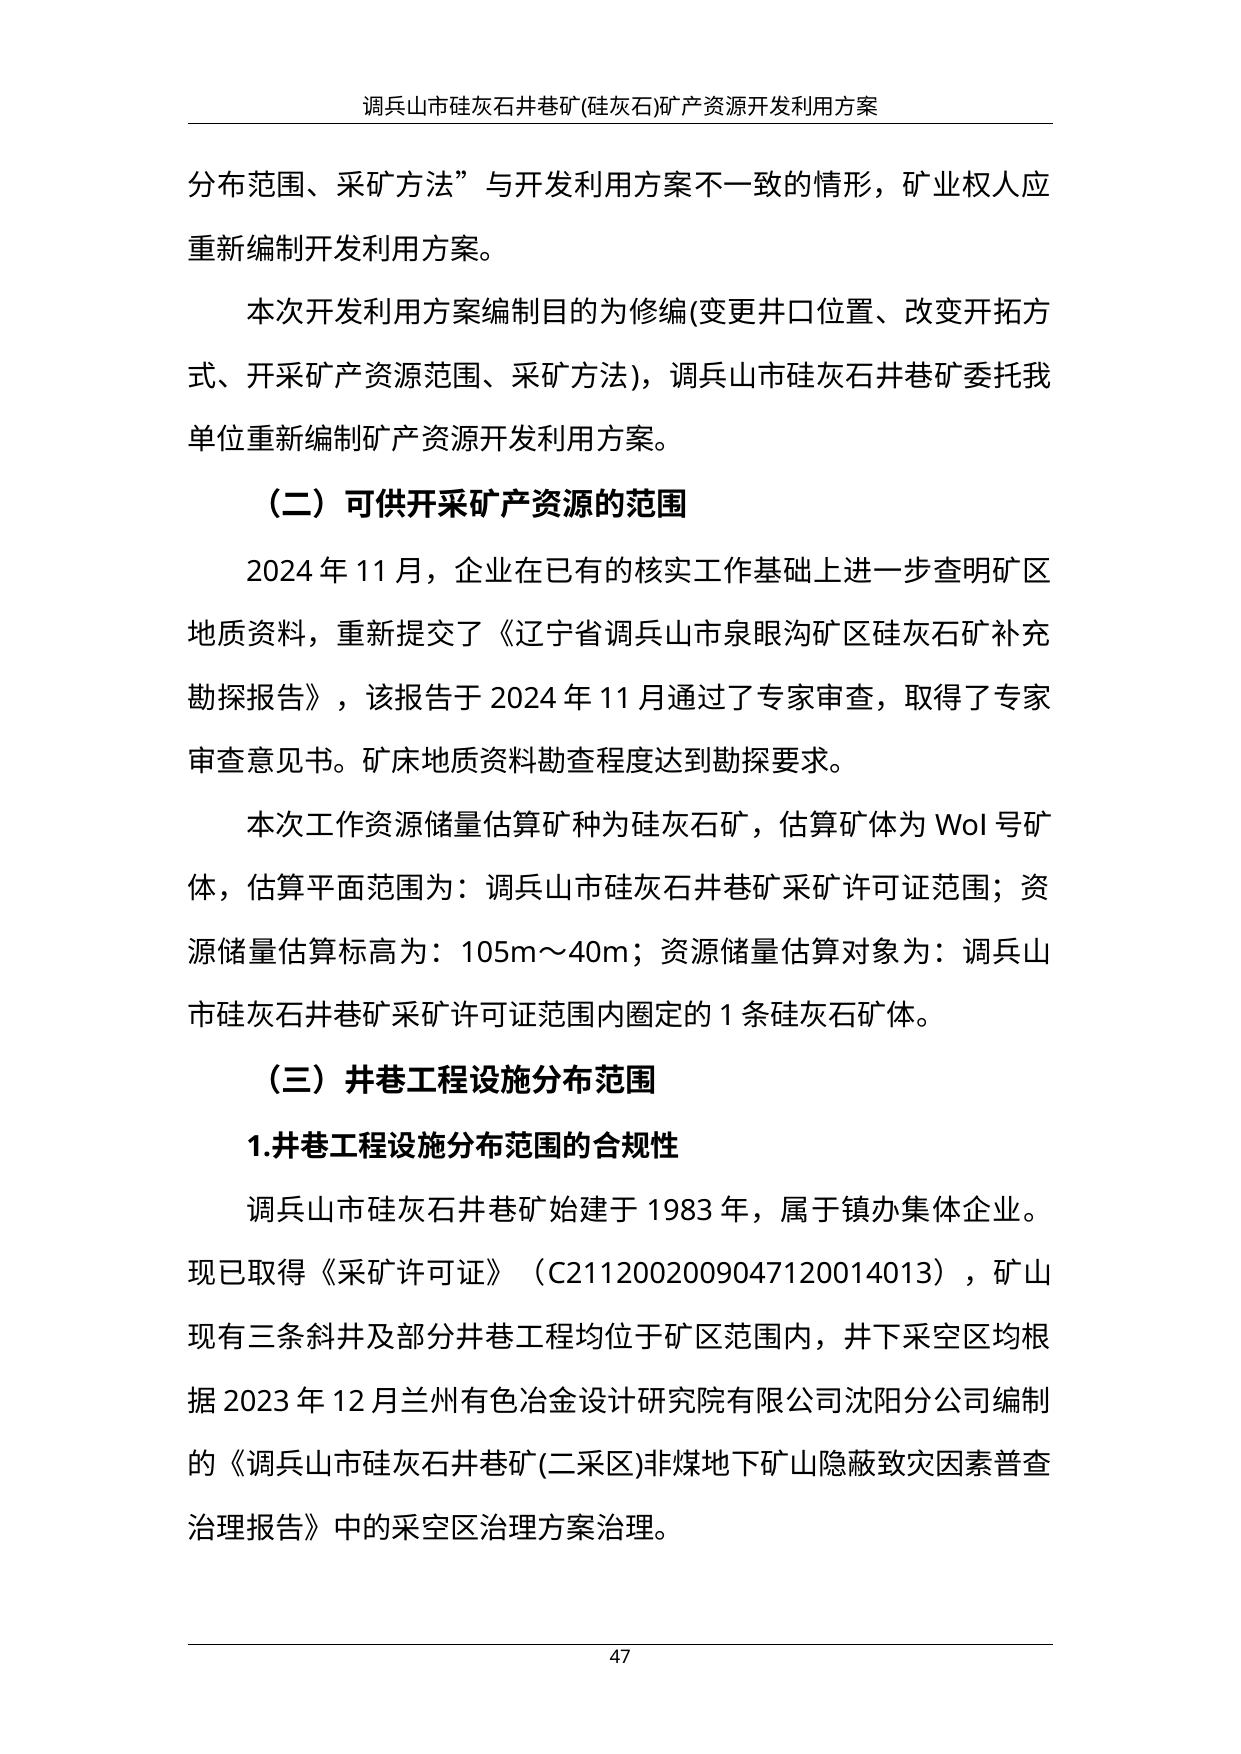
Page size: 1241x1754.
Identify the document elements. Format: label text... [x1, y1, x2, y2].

subtitle 1.井巷工程设施分布范围的合规性 [187, 1123, 1053, 1165]
text 本次工作资源储量估算矿种为硅灰石矿，估算矿体为WoⅠ号矿体，估算平面范围为：调兵山市硅灰石井巷矿采矿许可证范围；资源储量估算标高为：105m～40m；资源储量估算对象为：调兵山市硅灰石井巷矿采矿许可证范围内圈定的1条硅灰石矿体。 [187, 801, 1053, 1034]
text 2024年11月，企业在已有的核实工作基础上进一步查明矿区地质资料，重新提交了《辽宁省调兵山市泉眼沟矿区硅灰石矿补充勘探报告》，该报告于2024年11月通过了专家审查，取得了专家审查意见书。矿床地质资料勘查程度达到勘探要求。 [187, 547, 1053, 780]
text （三）井巷工程设施分布范围 [187, 1055, 1053, 1100]
text （二）可供开采矿产资源的范围 [187, 479, 1053, 524]
text 本次开发利用方案编制目的为修编(变更井口位置、改变开拓方式、开采矿产资源范围、采矿方法)，调兵山市硅灰石井巷矿委托我单位重新编制矿产资源开发利用方案。 [187, 289, 1053, 458]
text 调兵山市硅灰石井巷矿始建于1983年，属于镇办集体企业。现已取得《采矿许可证》（C2112002009047120014013），矿山现有三条斜井及部分井巷工程均位于矿区范围内，井下采空区均根据2023年12月兰州有色冶金设计研究院有限公司沈阳分公司编制的《调兵山市硅灰石井巷矿(二采区)非煤地下矿山隐蔽致灾因素普查治理报告》中的采空区治理方案治理。 [187, 1187, 1053, 1546]
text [187, 162, 1053, 268]
